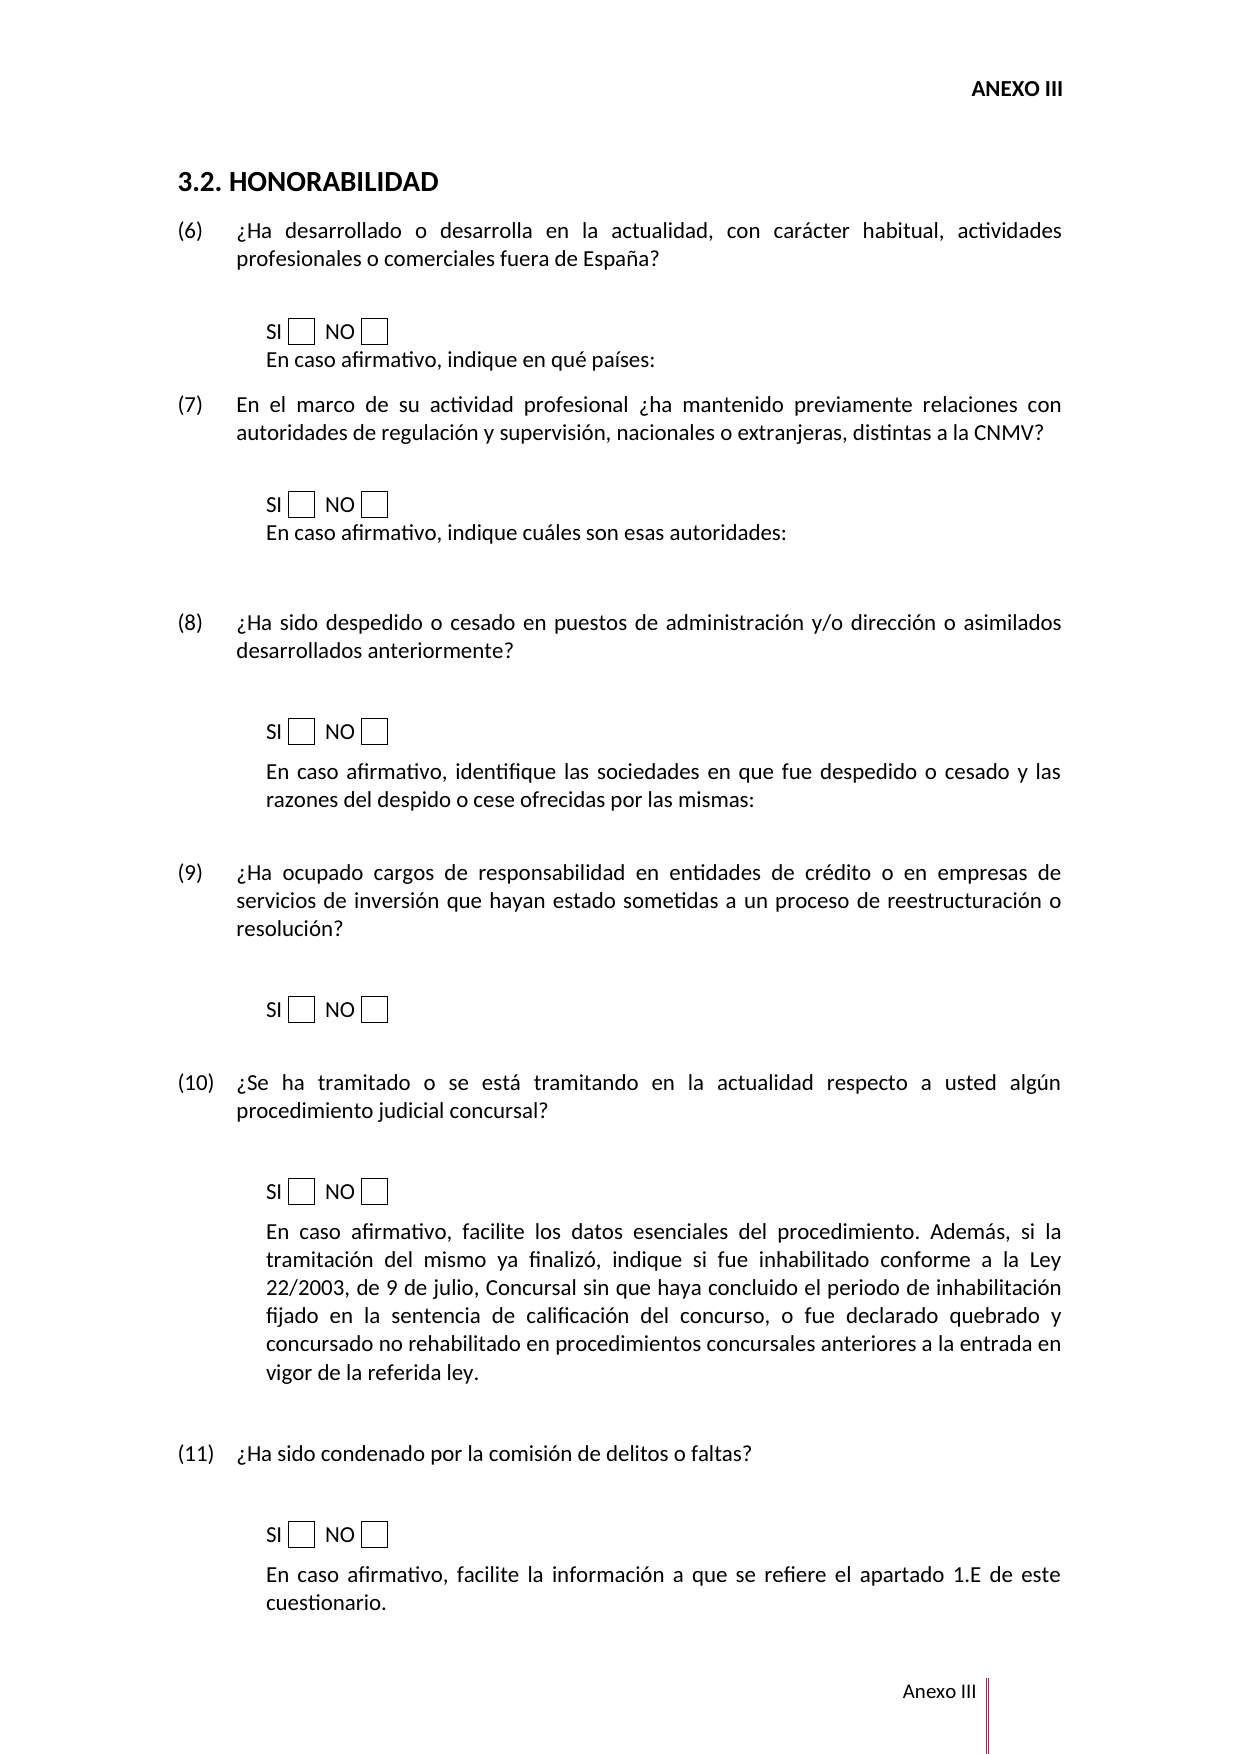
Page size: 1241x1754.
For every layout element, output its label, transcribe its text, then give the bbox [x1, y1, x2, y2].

list En caso afirmativo, identifique las sociedades en que fue despedido o cesado y las razones del despido o cese ofrecidas por las mismas: [266, 757, 1063, 813]
list En caso afirmativo, facilite la información a que se refiere el apartado 1.E de este cuestionario. [266, 1560, 1063, 1616]
list SI NO [266, 1177, 1063, 1205]
list SI NO [266, 490, 1063, 518]
text ¿Se ha tramitado o se está tramitando en la actualidad respecto a usted algún procedimiento judicial concursal? [177, 1068, 1063, 1124]
text ¿Ha desarrollado o desarrolla en la actualidad, con carácter habitual, actividades profesionales o comerciales fuera de España? [177, 216, 1063, 272]
text En caso afirmativo, indique cuáles son esas autoridades: [266, 518, 1063, 546]
list En caso afirmativo, facilite los datos esenciales del procedimiento. Además, si la tramitación del mismo ya finalizó, indique si fue inhabilitado conforme a la Ley 22/2003, de 9 de julio, Concursal sin que haya concluido el periodo de inhabilitación fijado en la sentencia de calificación del concurso, o fue declarado quebrado y concursado no rehabilitado en procedimientos concursales anteriores a la entrada en vigor de la referida ley. [266, 1217, 1063, 1386]
text ¿Ha sido condenado por la comisión de delitos o faltas? [177, 1439, 1063, 1467]
list SI NO [266, 1520, 1063, 1548]
text En caso afirmativo, indique en qué países: [266, 345, 1063, 373]
list SI NO [266, 995, 1063, 1023]
list SI NO [266, 717, 1063, 745]
text 3.2. HONORABILIDAD [177, 163, 1063, 198]
text ¿Ha sido despedido o cesado en puestos de administración y/o dirección o asimilados desarrollados anteriormente? [177, 608, 1063, 664]
text En el marco de su actividad profesional ¿ha mantenido previamente relaciones con autoridades de regulación y supervisión, nacionales o extranjeras, distintas a la CNMV? [177, 390, 1063, 446]
text ¿Ha ocupado cargos de responsabilidad en entidades de crédito o en empresas de servicios de inversión que hayan estado sometidas a un proceso de reestructuración o resolución? [177, 858, 1063, 942]
list SI NO [266, 317, 1063, 345]
